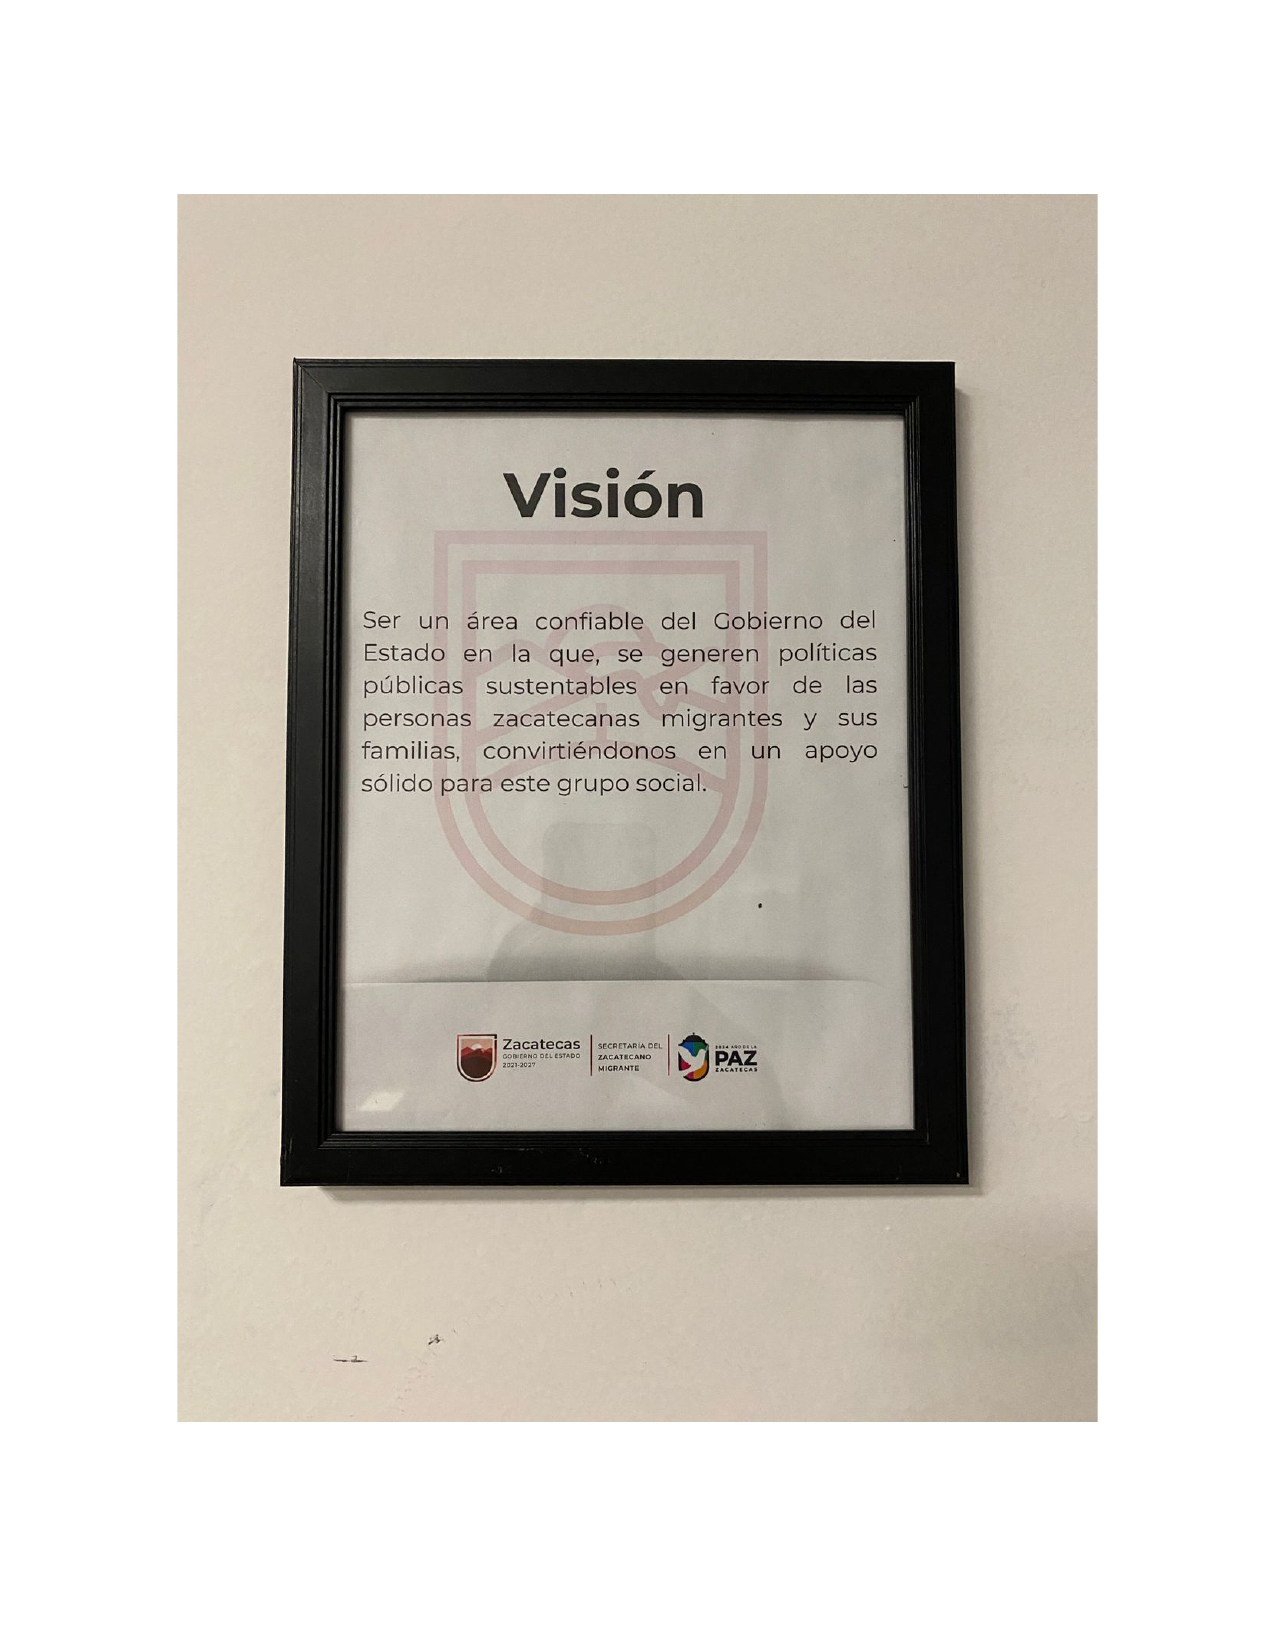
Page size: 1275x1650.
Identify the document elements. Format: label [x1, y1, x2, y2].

picture [177, 194, 1098, 1422]
